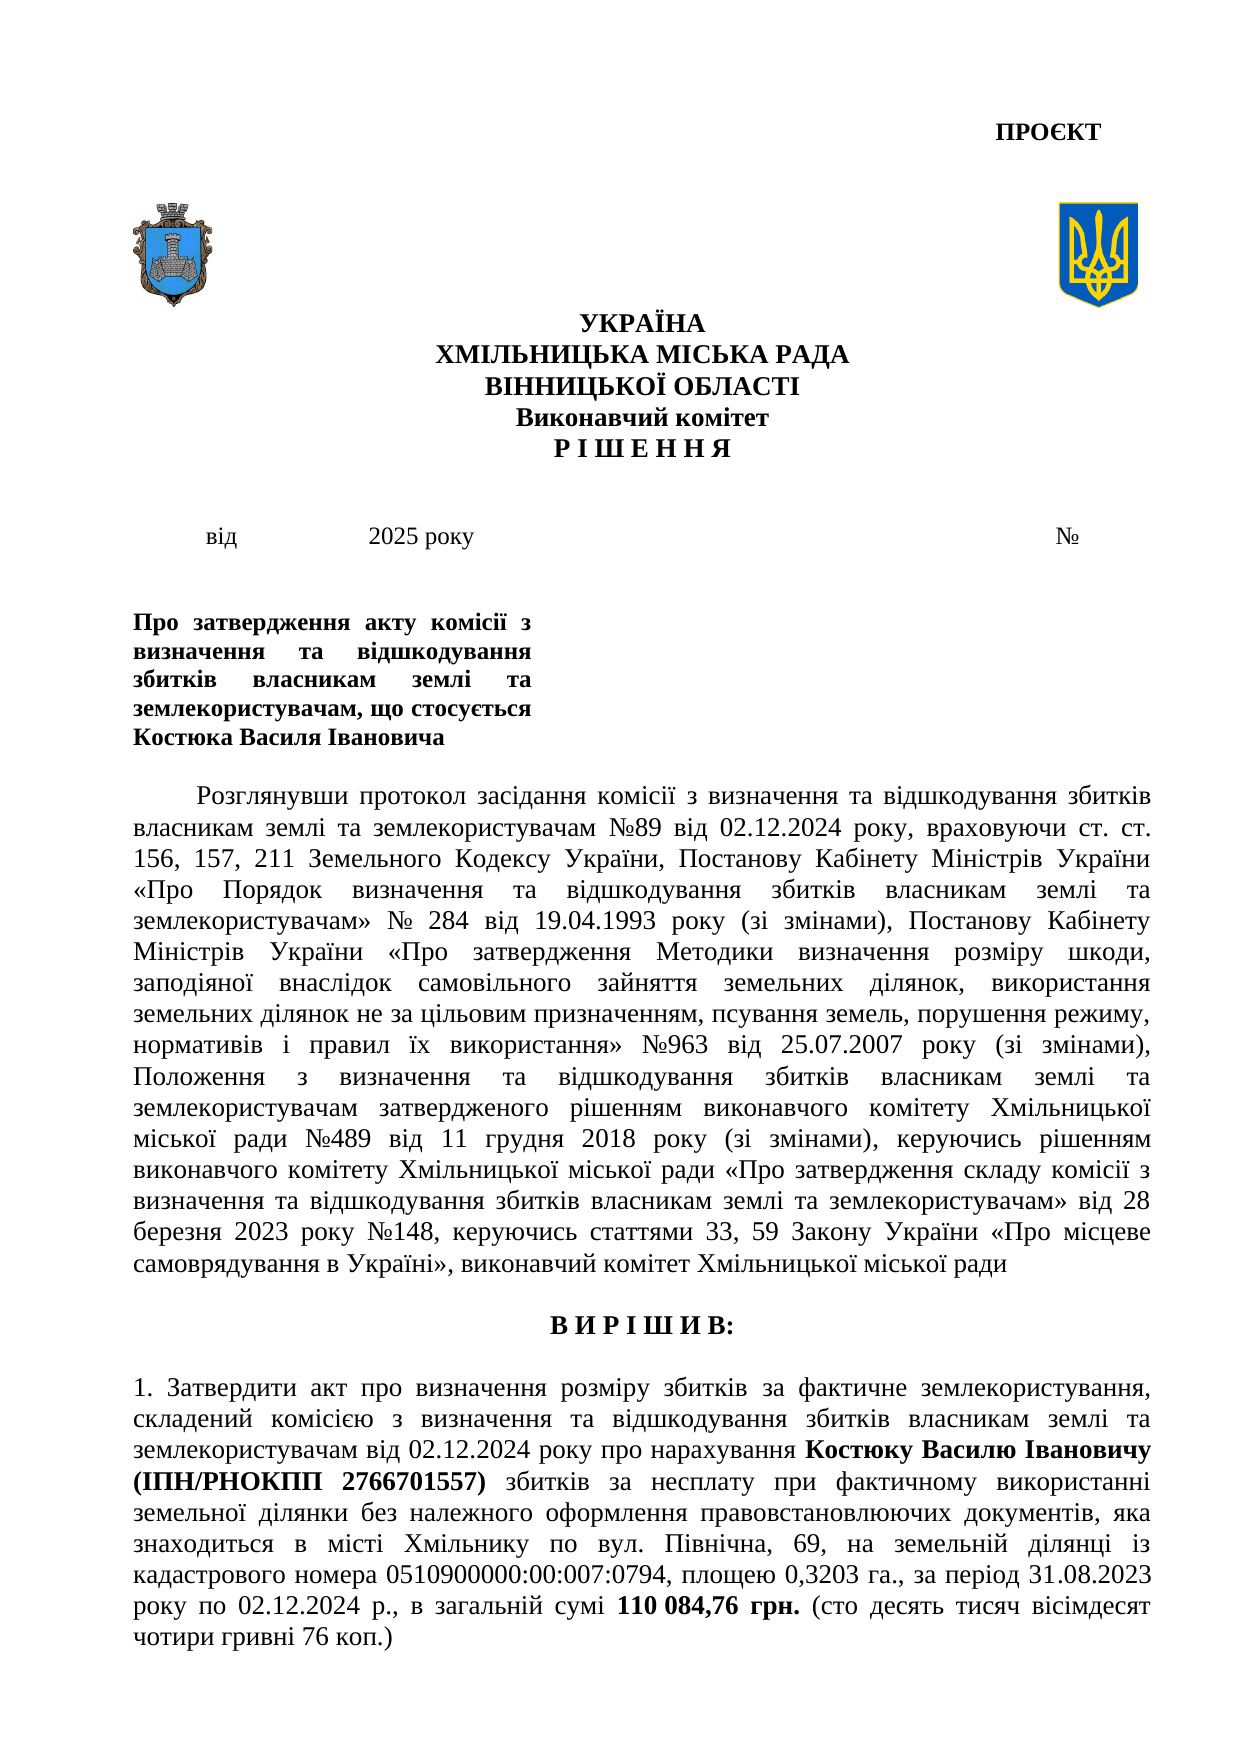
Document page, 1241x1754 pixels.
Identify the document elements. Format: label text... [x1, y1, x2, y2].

text ВІННИЦЬКОЇ ОБЛАСТІ [133, 370, 1152, 401]
text від 2025 року № [133, 521, 1152, 549]
text В И Р І Ш И В: [133, 1309, 1152, 1340]
text Р І Ш Е Н Н Я [133, 432, 1152, 463]
text УКРАЇНА [133, 307, 1152, 339]
picture [1058, 202, 1139, 308]
text Розглянувши протокол засідання комісії з визначення та відшкодування збитків власникам землі та землекористувачам №89 від 02.12.2024 року, враховуючи ст. ст. 156, 157, 211 Земельного Кодексу України, Постанову Кабінету Міністрів України «Про Порядок визначення та відшкодування збитків власникам землі та землекористувачам» № 284 від 19.04.1993 року (зі змінами), Постанову Кабінету Міністрів України «Про затвердження Методики визначення розміру шкоди, заподіяної внаслідок самовільного зайняття земельних ділянок, використання земельних ділянок не за цільовим призначенням, псування земель, порушення режиму, нормативів і правил їх використання» №963 від 25.07.2007 року (зі змінами), Положення з визначення та відшкодування збитків власникам землі та землекористувачам затвердженого рішенням виконавчого комітету Хмільницької міської ради №489 від 11 грудня 2018 року (зі змінами), керуючись рішенням виконавчого комітету Хмільницької міської ради «Про затвердження складу комісії з визначення та відшкодування збитків власникам землі та землекористувачам» від 28 березня 2023 року №148, керуючись статтями 33, 59 Закону України «Про місцеве самоврядування в Україні», виконавчий комітет Хмільницької міської ради [133, 779, 1152, 1278]
text Про затвердження акту комісії з визначення та відшкодування збитків власникам землі та землекористувачам, що стосується Костюка Василя Івановича [133, 607, 532, 751]
text Виконавчий комітет [133, 401, 1152, 432]
text ХМІЛЬНИЦЬКА МІСЬКА РАДА [133, 339, 1152, 370]
picture [132, 202, 213, 308]
text 1. Затвердити акт про визначення розміру збитків за фактичне землекористування, складений комісією з визначення та відшкодування збитків власникам землі та землекористувачам від 02.12.2024 року про нарахування Костюку Василю Івановичу (ІПН/РНОКПП 2766701557) збитків за несплату при фактичному використанні земельної ділянки без належного оформлення правовстановлюючих документів, яка знаходиться в місті Хмільнику по вул. Північна, 69, на земельній ділянці із кадастрового номера 0510900000:00:007:0794, площею 0,3203 га., за період 31.08.2023 року по 02.12.2024 р., в загальній сумі 110 084,76 грн. (сто десять тисяч вісімдесят чотири гривні 76 коп.) [133, 1371, 1152, 1652]
text ПРОЄКТ [133, 117, 1152, 145]
